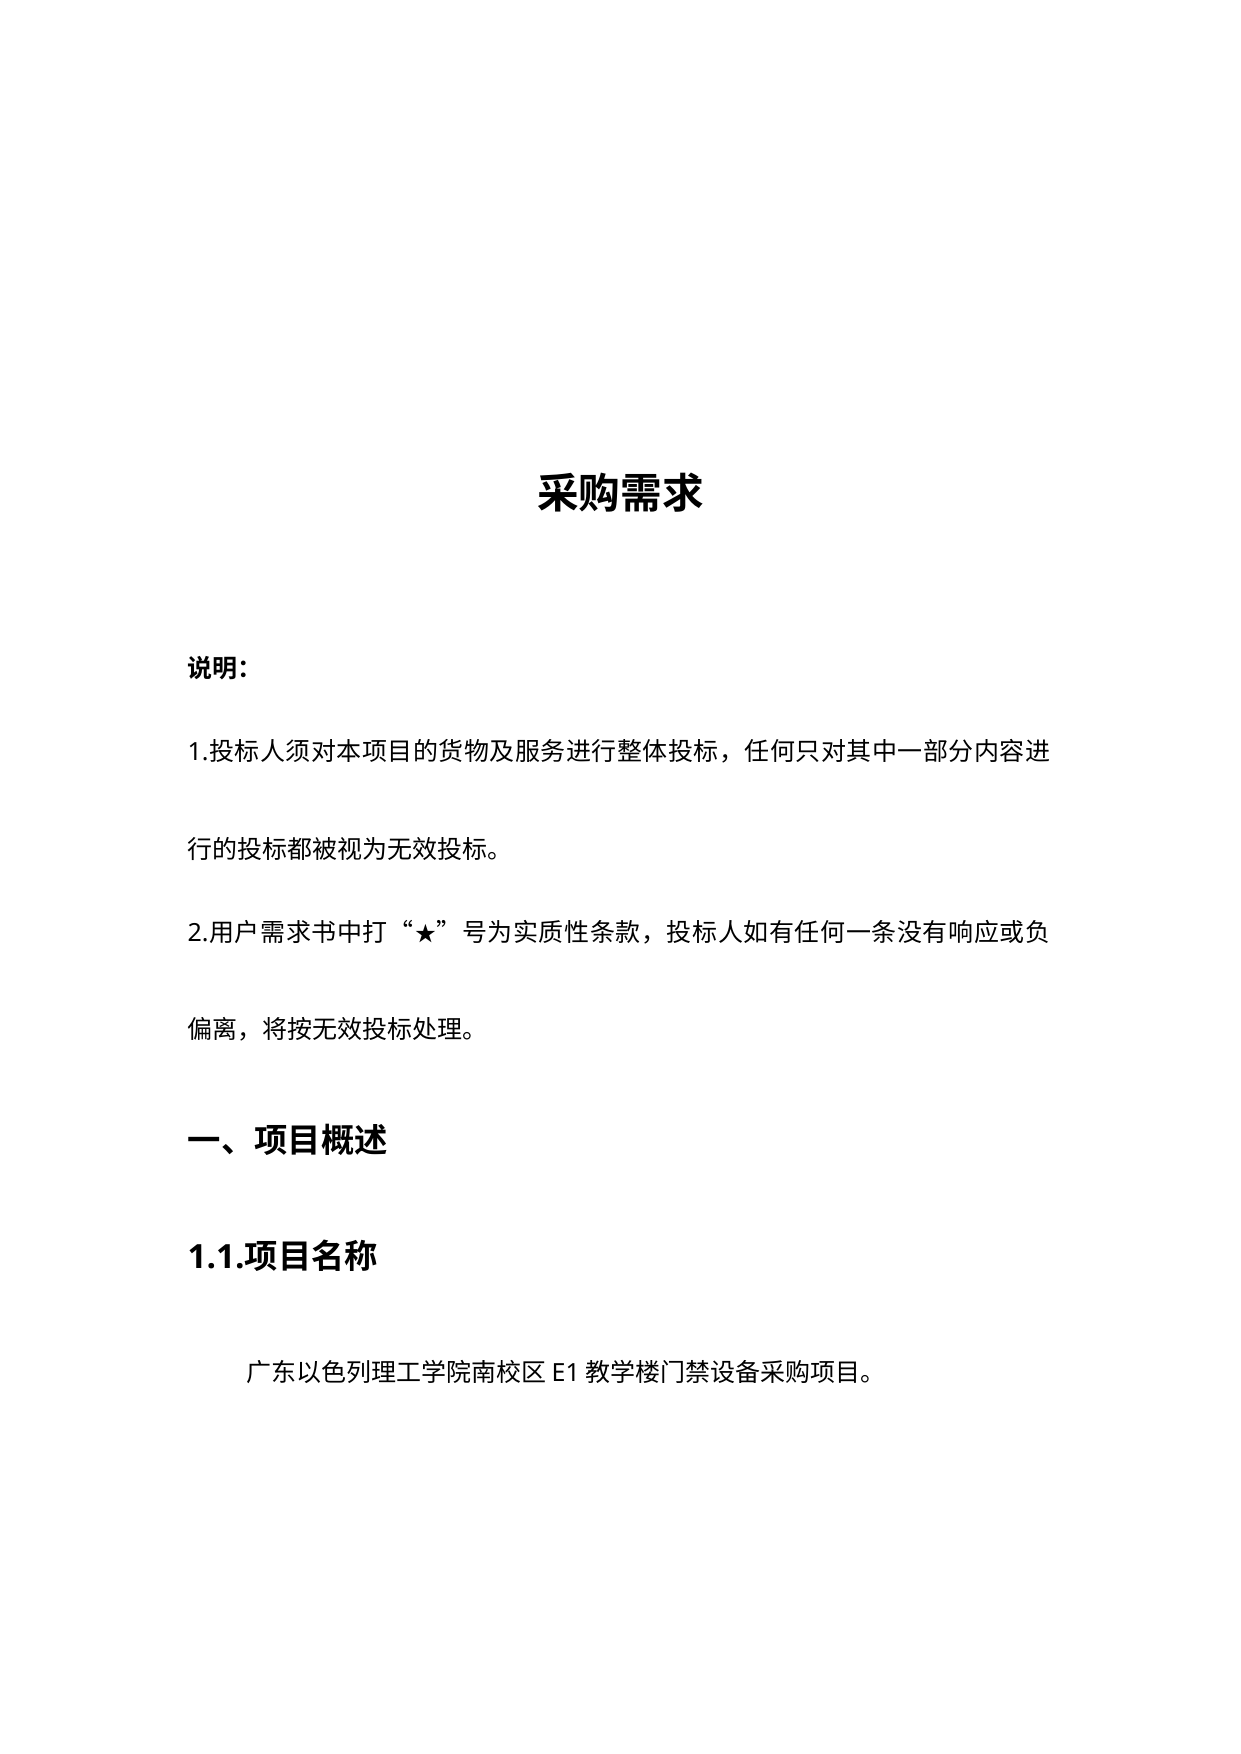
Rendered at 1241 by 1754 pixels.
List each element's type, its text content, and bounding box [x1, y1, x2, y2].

text 2.用户需求书中打“★”号为实质性条款，投标人如有任何一条没有响应或负偏离，将按无效投标处理。 [187, 898, 1053, 1061]
text 广东以色列理工学院南校区E1教学楼门禁设备采购项目。 [187, 1338, 1053, 1403]
subtitle 1.1.项目名称 [187, 1222, 1053, 1287]
text 说明： [187, 634, 1053, 699]
subtitle 一、项目概述 [187, 1106, 1053, 1171]
text 1.投标人须对本项目的货物及服务进行整体投标，任何只对其中一部分内容进行的投标都被视为无效投标。 [187, 717, 1053, 880]
subtitle 采购需求 [187, 457, 1053, 522]
